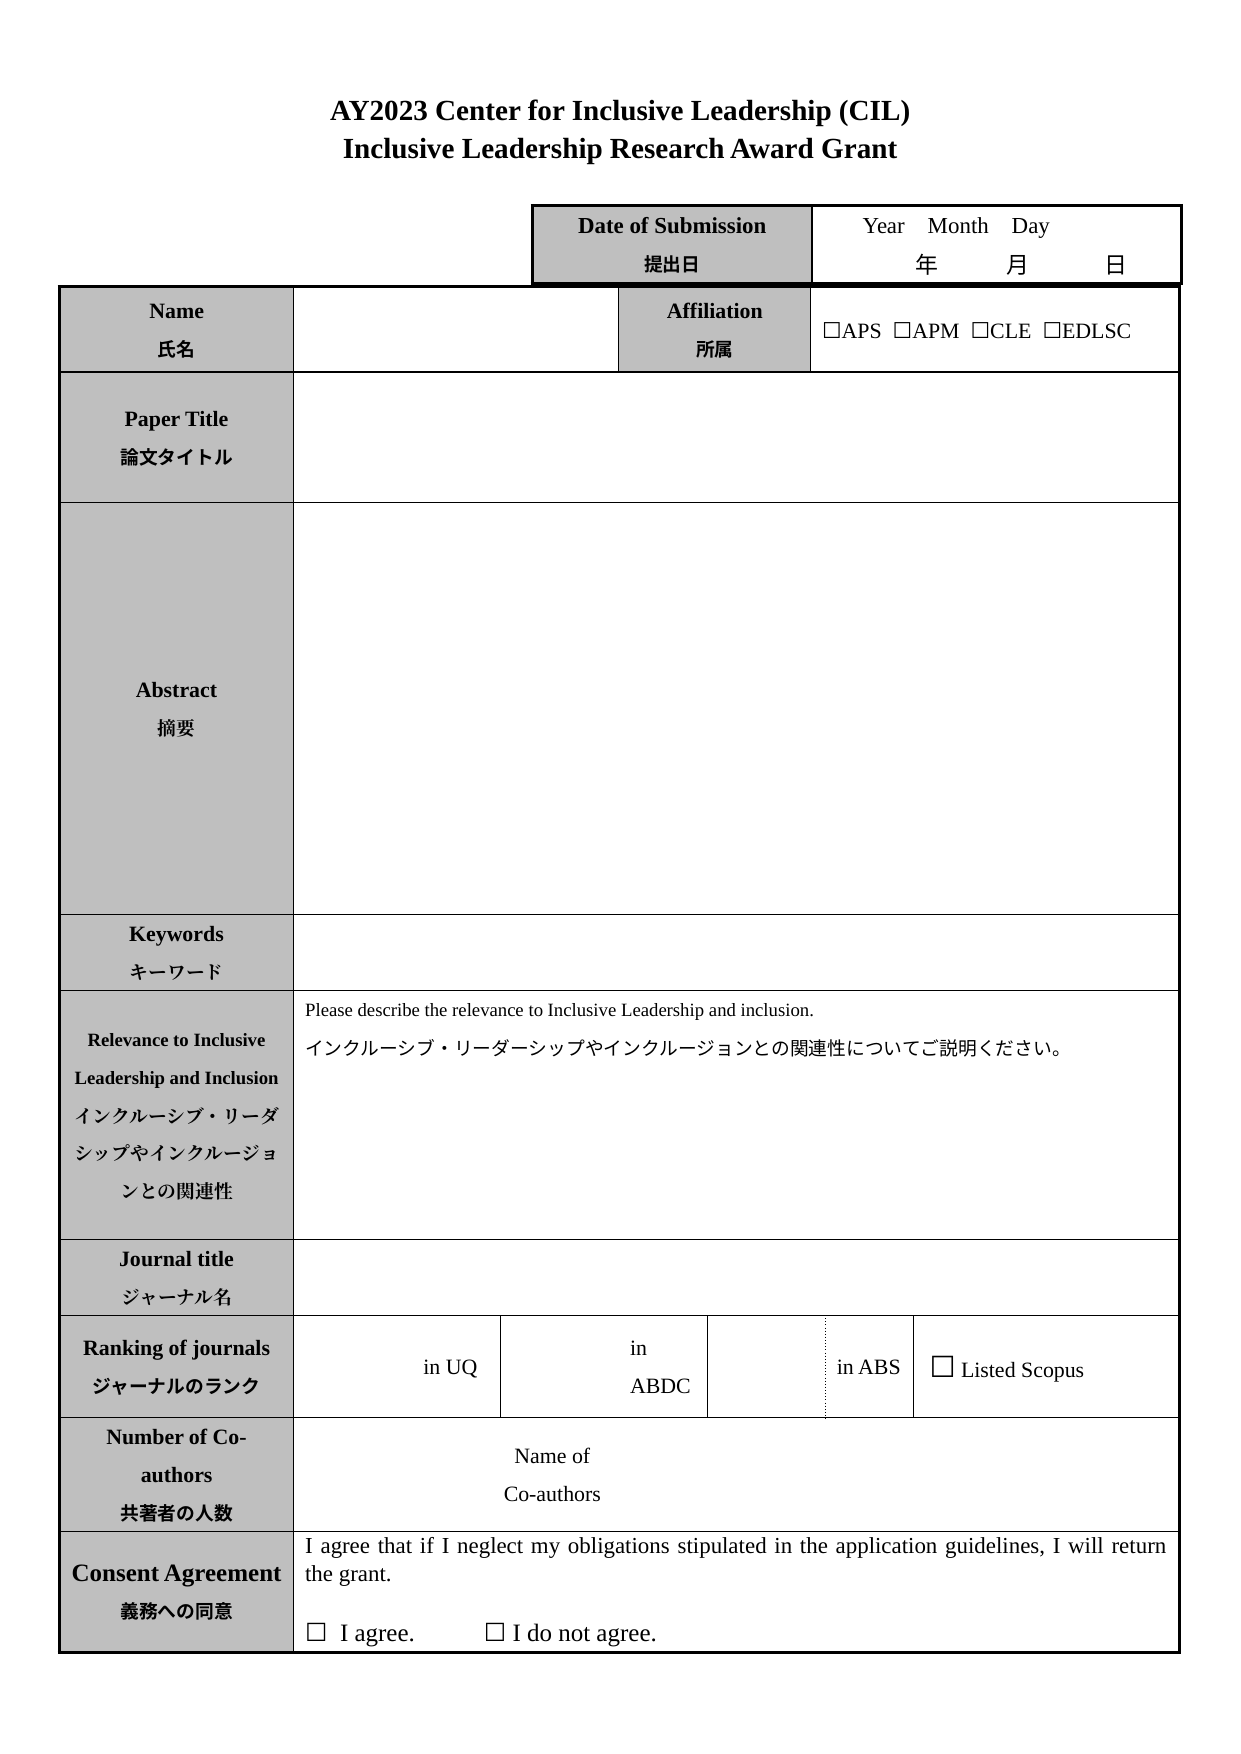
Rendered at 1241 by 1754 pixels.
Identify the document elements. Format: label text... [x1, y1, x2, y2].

text AY2023 Center for Inclusive Leadership (CIL) [59, 91, 1181, 129]
table_cell Paper Title 論文タイトル [61, 373, 293, 502]
table_header Date of Submission 提出日 [534, 207, 811, 282]
table_cell [294, 1316, 412, 1417]
table_header Name 氏名 [61, 288, 293, 371]
table_cell [294, 373, 1178, 502]
table_cell Please describe the relevance to Inclusive Leadership and inclusion. インクルーシブ・リーダーシップやインクルージョンとの関連性についてご説明ください。 [294, 991, 1178, 1239]
table_cell Consent Agreement 義務への同意 [61, 1532, 293, 1651]
table_cell [708, 1316, 825, 1417]
table_header Affiliation 所属 [619, 288, 810, 371]
table_cell Name of Co-authors [486, 1418, 618, 1531]
table_cell in UQ [412, 1316, 500, 1417]
text Inclusive Leadership Research Award Grant [59, 129, 1181, 166]
table_cell Ranking of journals ジャーナルのランク [61, 1316, 293, 1417]
table_cell [294, 1240, 1178, 1315]
table_cell I agree that if I neglect my obligations stipulated in the application guidelines, I will return the grant. I agree. I do not agree. [294, 1532, 1178, 1651]
table_cell Keywords キーワード [61, 915, 293, 990]
table_cell Abstract 摘要 [61, 503, 293, 914]
table_cell [294, 1418, 486, 1531]
table_header APS APM CLE EDLSC [811, 288, 1178, 371]
table_cell Number of Co-authors 共著者の人数 [61, 1418, 293, 1531]
table_cell Relevance to Inclusive Leadership and Inclusion インクルーシブ・リーダシップやインクルージョンとの関連性 [61, 991, 293, 1239]
table_cell [501, 1316, 618, 1417]
table_cell Journal title ジャーナル名 [61, 1240, 293, 1315]
table_cell [294, 503, 1178, 914]
table_header Year Month Day 年 月 日 [813, 207, 1180, 282]
table_cell [619, 1418, 1178, 1531]
table_cell in ABDC [619, 1316, 707, 1417]
table_cell in ABS [825, 1316, 913, 1417]
table_header [294, 288, 618, 371]
table_cell [294, 915, 1178, 990]
table_cell Listed Scopus [914, 1316, 1178, 1417]
